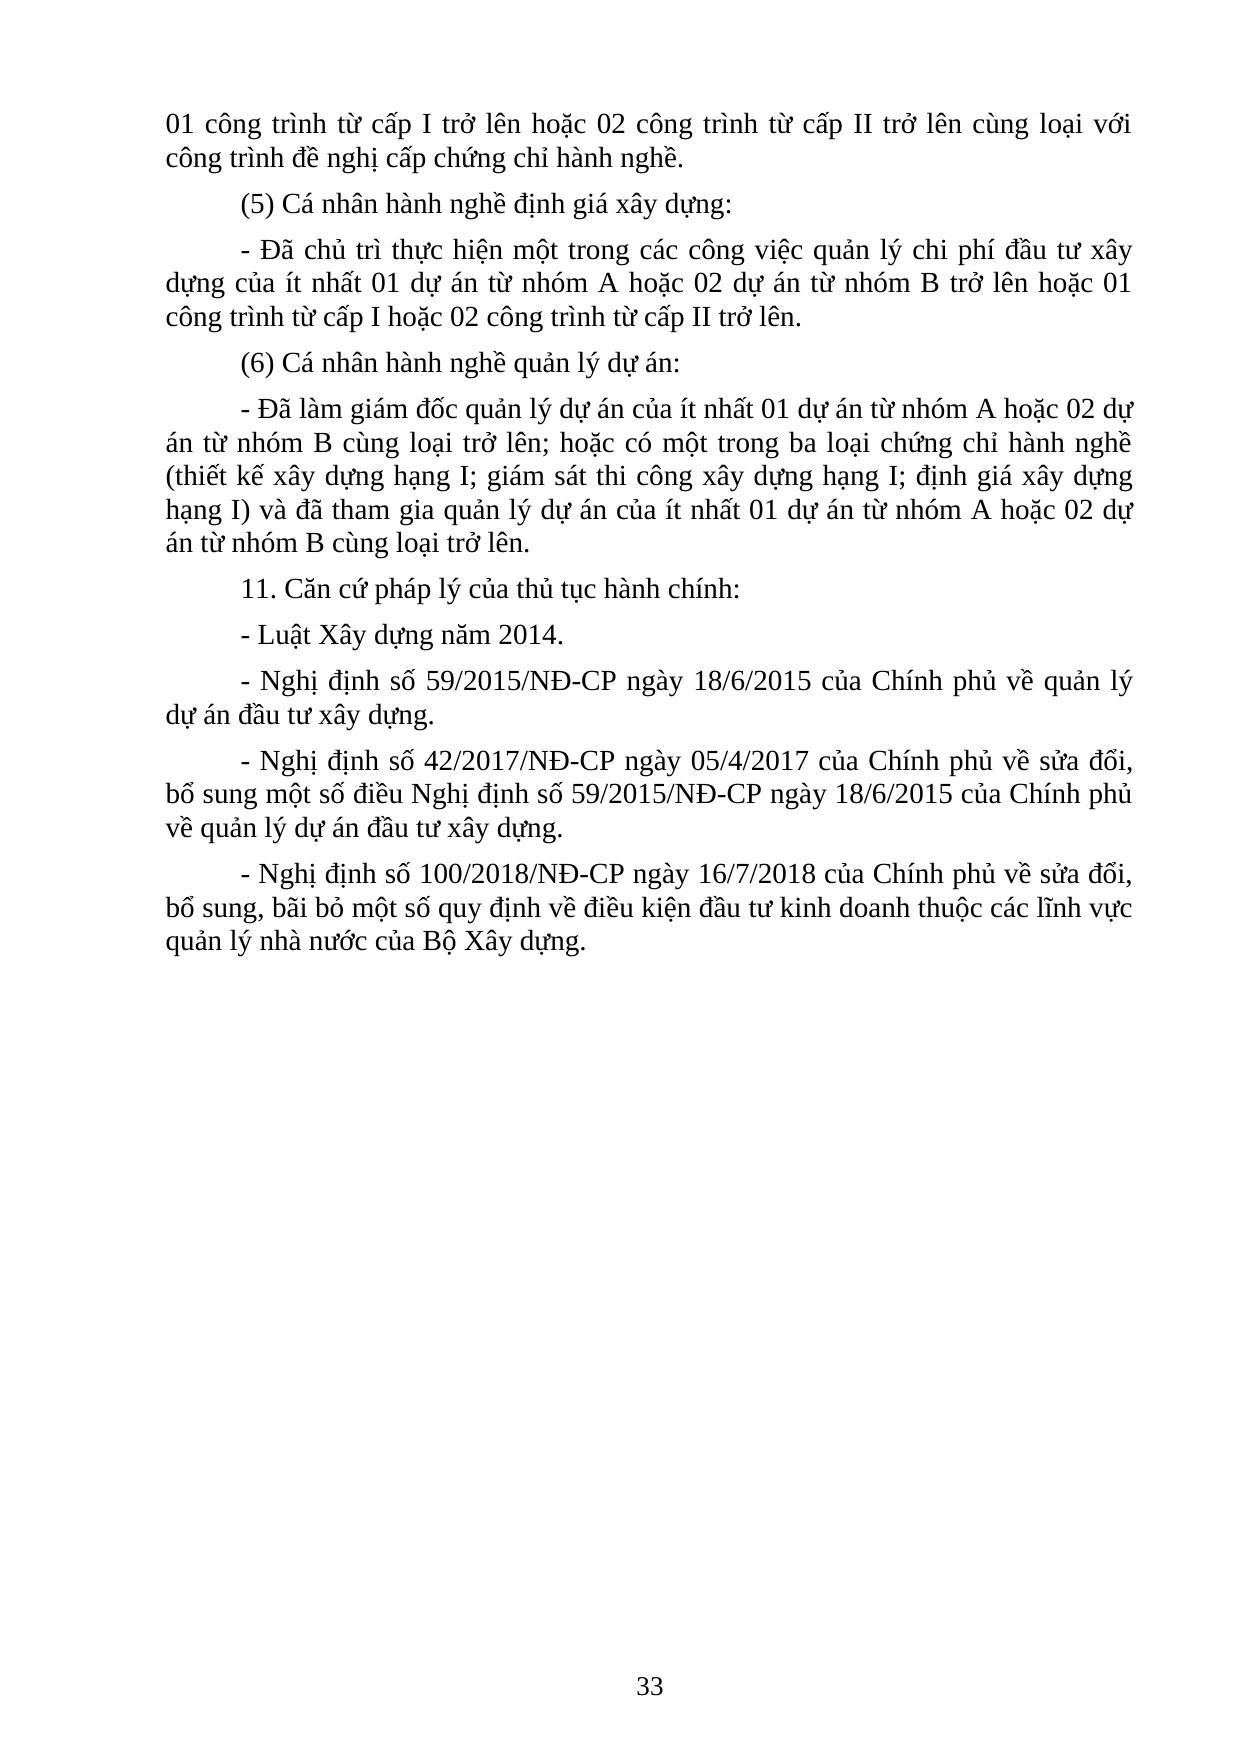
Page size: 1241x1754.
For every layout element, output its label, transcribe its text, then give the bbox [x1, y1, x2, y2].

text (6) Cá nhân hành nghề quản lý dự án: [165, 345, 1134, 379]
text - Nghị định số 100/2018/NĐ-CP ngày 16/7/2018 của Chính phủ về sửa đổi, bổ sung, bãi bỏ một số quy định về điều kiện đầu tư kinh doanh thuộc các lĩnh vực quản lý nhà nước của Bộ Xây dựng. [165, 856, 1134, 957]
text (5) Cá nhân hành nghề định giá xây dựng: [165, 186, 1134, 219]
text - Đã làm giám đốc quản lý dự án của ít nhất 01 dự án từ nhóm A hoặc 02 dự án từ nhóm B cùng loại trở lên; hoặc có một trong ba loại chứng chỉ hành nghề (thiết kế xây dựng hạng I; giám sát thi công xây dựng hạng I; định giá xây dựng hạng I) và đã tham gia quản lý dự án của ít nhất 01 dự án từ nhóm A hoặc 02 dự án từ nhóm B cùng loại trở lên. [165, 391, 1134, 559]
text - Nghị định số 59/2015/NĐ-CP ngày 18/6/2015 của Chính phủ về quản lý dự án đầu tư xây dựng. [165, 663, 1134, 731]
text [165, 106, 1134, 173]
text - Nghị định số 42/2017/NĐ-CP ngày 05/4/2017 của Chính phủ về sửa đổi, bổ sung một số điều Nghị định số 59/2015/NĐ-CP ngày 18/6/2015 của Chính phủ về quản lý dự án đầu tư xây dựng. [165, 743, 1134, 844]
text - Luật Xây dựng năm 2014. [165, 617, 1134, 651]
text - Đã chủ trì thực hiện một trong các công việc quản lý chi phí đầu tư xây dựng của ít nhất 01 dự án từ nhóm A hoặc 02 dự án từ nhóm B trở lên hoặc 01 công trình từ cấp I hoặc 02 công trình từ cấp II trở lên. [165, 232, 1134, 333]
text 11. Căn cứ pháp lý của thủ tục hành chính: [165, 571, 1134, 605]
